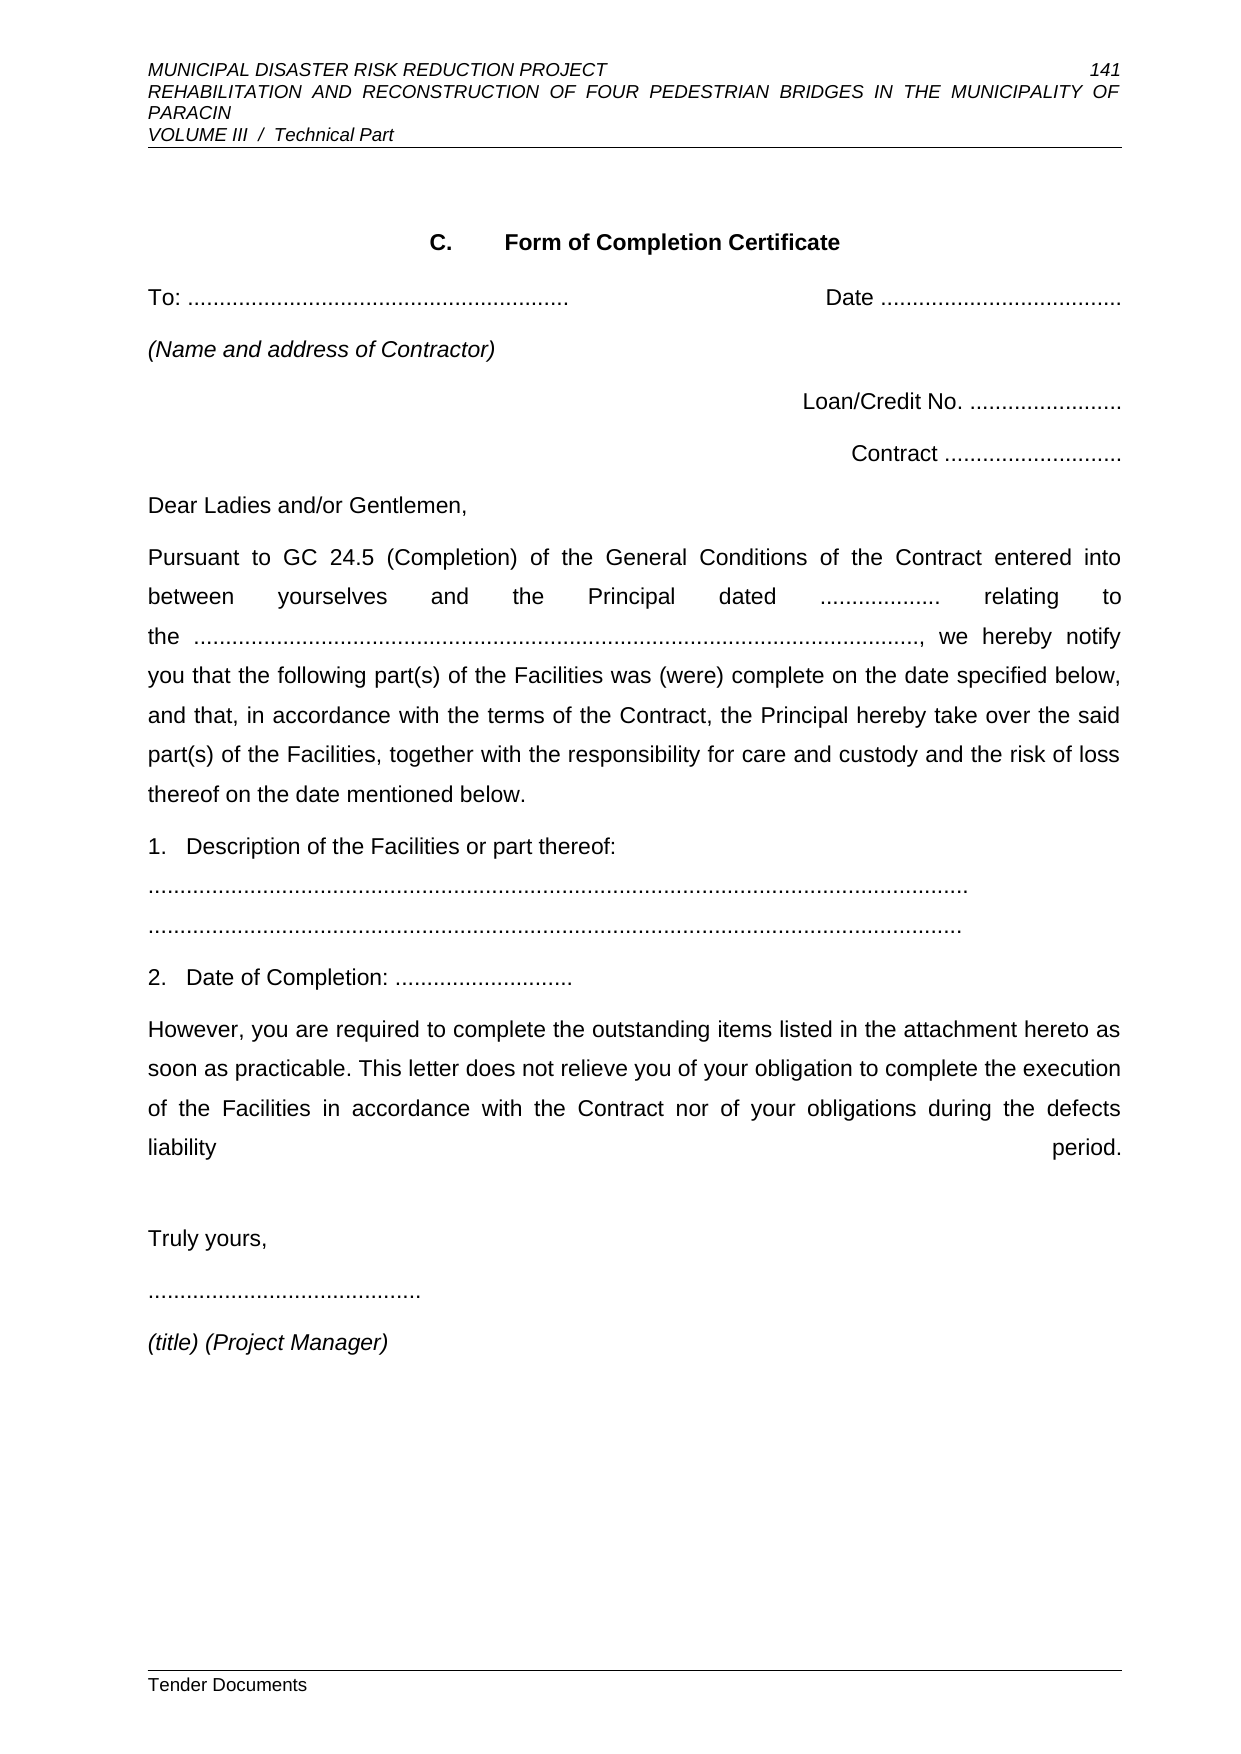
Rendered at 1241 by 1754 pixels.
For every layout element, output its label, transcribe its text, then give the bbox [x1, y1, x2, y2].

text 2. Date of Completion: ............................ [148, 963, 1122, 990]
list Form of Completion Certificate [148, 229, 1122, 255]
text (title) (Project Manager) [148, 1329, 1122, 1356]
text Truly yours, [148, 1225, 1122, 1252]
text ........................................... [148, 1277, 1122, 1304]
text Loan/Credit No. ........................ [148, 388, 1122, 414]
text 1. Description of the Facilities or part thereof: ................................................................................................................................. ................................................................................................................................ [148, 833, 1122, 938]
text However, you are required to complete the outstanding items listed in the attachment hereto as soon as practicable. This letter does not relieve you of your obligation to complete the execution of the Facilities in accordance with the Contract nor of your obligations during the defects liability period. [148, 1016, 1122, 1200]
text Contract ............................ [148, 440, 1122, 466]
text To: ............................................................ Date ...................................... [148, 284, 1122, 310]
text Dear Ladies and/or Gentlemen, [148, 492, 1122, 518]
text Pursuant to GC 24.5 (Completion) of the General Conditions of the Contract entered into between yourselves and the Principal dated ................... relating to the .................................................................................................................., we hereby notify you that the following part(s) of the Facilities was (were) complete on the date specified below, and that, in accordance with the terms of the Contract, the Principal hereby take over the said part(s) of the Facilities, together with the responsibility for care and custody and the risk of loss thereof on the date mentioned below. [148, 544, 1122, 807]
text (Name and address of Contractor) [148, 336, 1122, 362]
